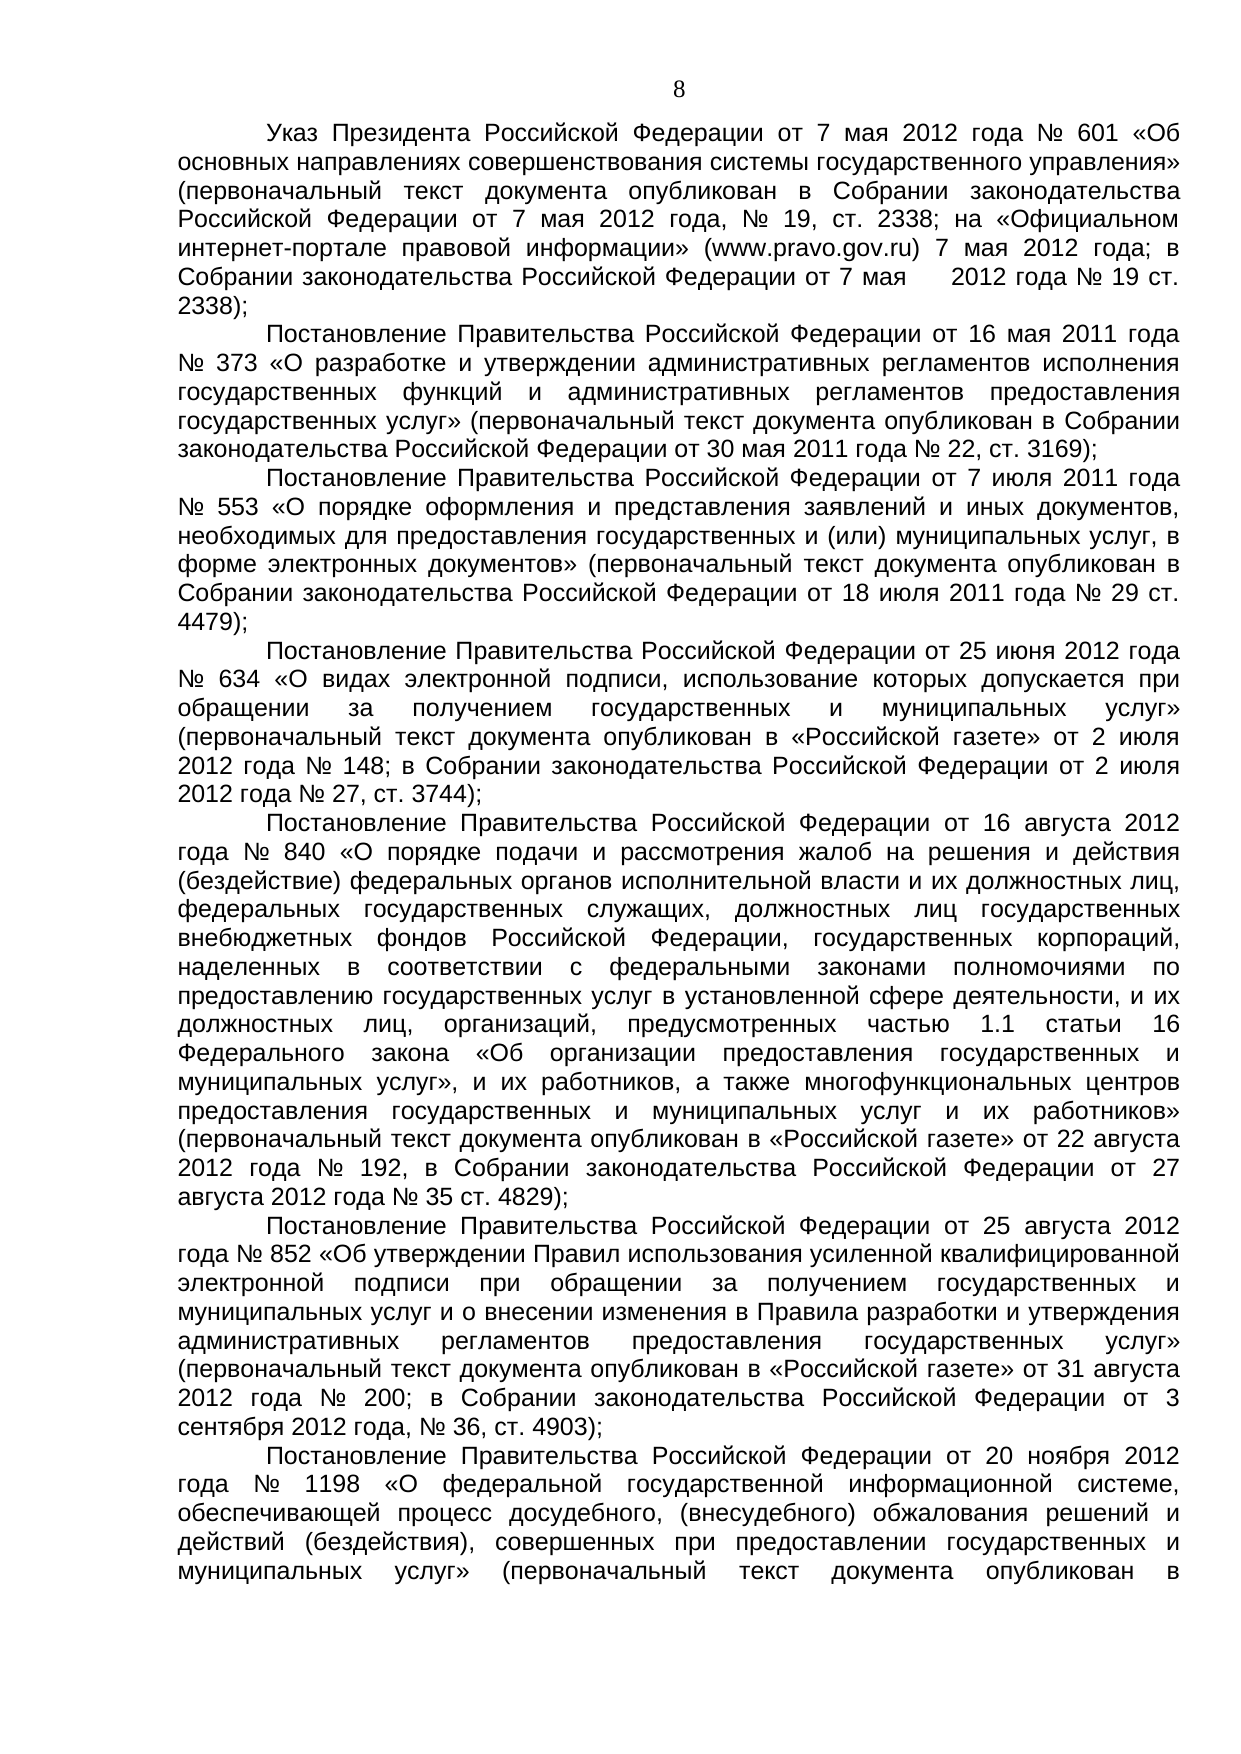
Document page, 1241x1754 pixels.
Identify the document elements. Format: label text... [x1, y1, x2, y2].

text Постановление Правительства Российской Федерации от 7 июля 2011 года № 553 «О порядке оформления и представления заявлений и иных документов, необходимых для предоставления государственных и (или) муниципальных услуг, в форме электронных документов» (первоначальный текст документа опубликован в Собрании законодательства Российской Федерации от 18 июля 2011 года № 29 ст. 4479); [177, 463, 1181, 636]
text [177, 1441, 1181, 1584]
text Постановление Правительства Российской Федерации от 25 августа 2012 года № 852 «Об утверждении Правил использования усиленной квалифицированной электронной подписи при обращении за получением государственных и муниципальных услуг и о внесении изменения в Правила разработки и утверждения административных регламентов предоставления государственных услуг» (первоначальный текст документа опубликован в «Российской газете» от 31 августа 2012 года № 200; в Собрании законодательства Российской Федерации от 3 сентября 2012 года, № 36, ст. 4903); [177, 1211, 1181, 1441]
text Постановление Правительства Российской Федерации от 16 августа 2012 года № 840 «О порядке подачи и рассмотрения жалоб на решения и действия (бездействие) федеральных органов исполнительной власти и их должностных лиц, федеральных государственных служащих, должностных лиц государственных внебюджетных фондов Российской Федерации, государственных корпораций, наделенных в соответствии с федеральными законами полномочиями по предоставлению государственных услуг в установленной сфере деятельности, и их должностных лиц, организаций, предусмотренных частью 1.1 статьи 16 Федерального закона «Об организации предоставления государственных и муниципальных услуг», и их работников, а также многофункциональных центров предоставления государственных и муниципальных услуг и их работников» (первоначальный текст документа опубликован в «Российской газете» от 22 августа 2012 года № 192, в Собрании законодательства Российской Федерации от 27 августа 2012 года № 35 ст. 4829); [177, 808, 1181, 1211]
text Указ Президента Российской Федерации от 7 мая 2012 года № 601 «Об основных направлениях совершенствования системы государственного управления» (первоначальный текст документа опубликован в Собрании законодательства Российской Федерации от 7 мая 2012 года, № 19, ст. 2338; на «Официальном интернет-портале правовой информации» (www.pravo.gov.ru) 7 мая 2012 года; в Собрании законодательства Российской Федерации от 7 мая 2012 года № 19 ст. 2338); [177, 118, 1181, 319]
text Постановление Правительства Российской Федерации от 16 мая 2011 года № 373 «О разработке и утверждении административных регламентов исполнения государственных функций и административных регламентов предоставления государственных услуг» (первоначальный текст документа опубликован в Собрании законодательства Российской Федерации от 30 мая 2011 года № 22, ст. 3169); [177, 319, 1181, 463]
text Постановление Правительства Российской Федерации от 25 июня 2012 года № 634 «О видах электронной подписи, использование которых допускается при обращении за получением государственных и муниципальных услуг» (первоначальный текст документа опубликован в «Российской газете» от 2 июля 2012 года № 148; в Собрании законодательства Российской Федерации от 2 июля 2012 года № 27, ст. 3744); [177, 636, 1181, 808]
